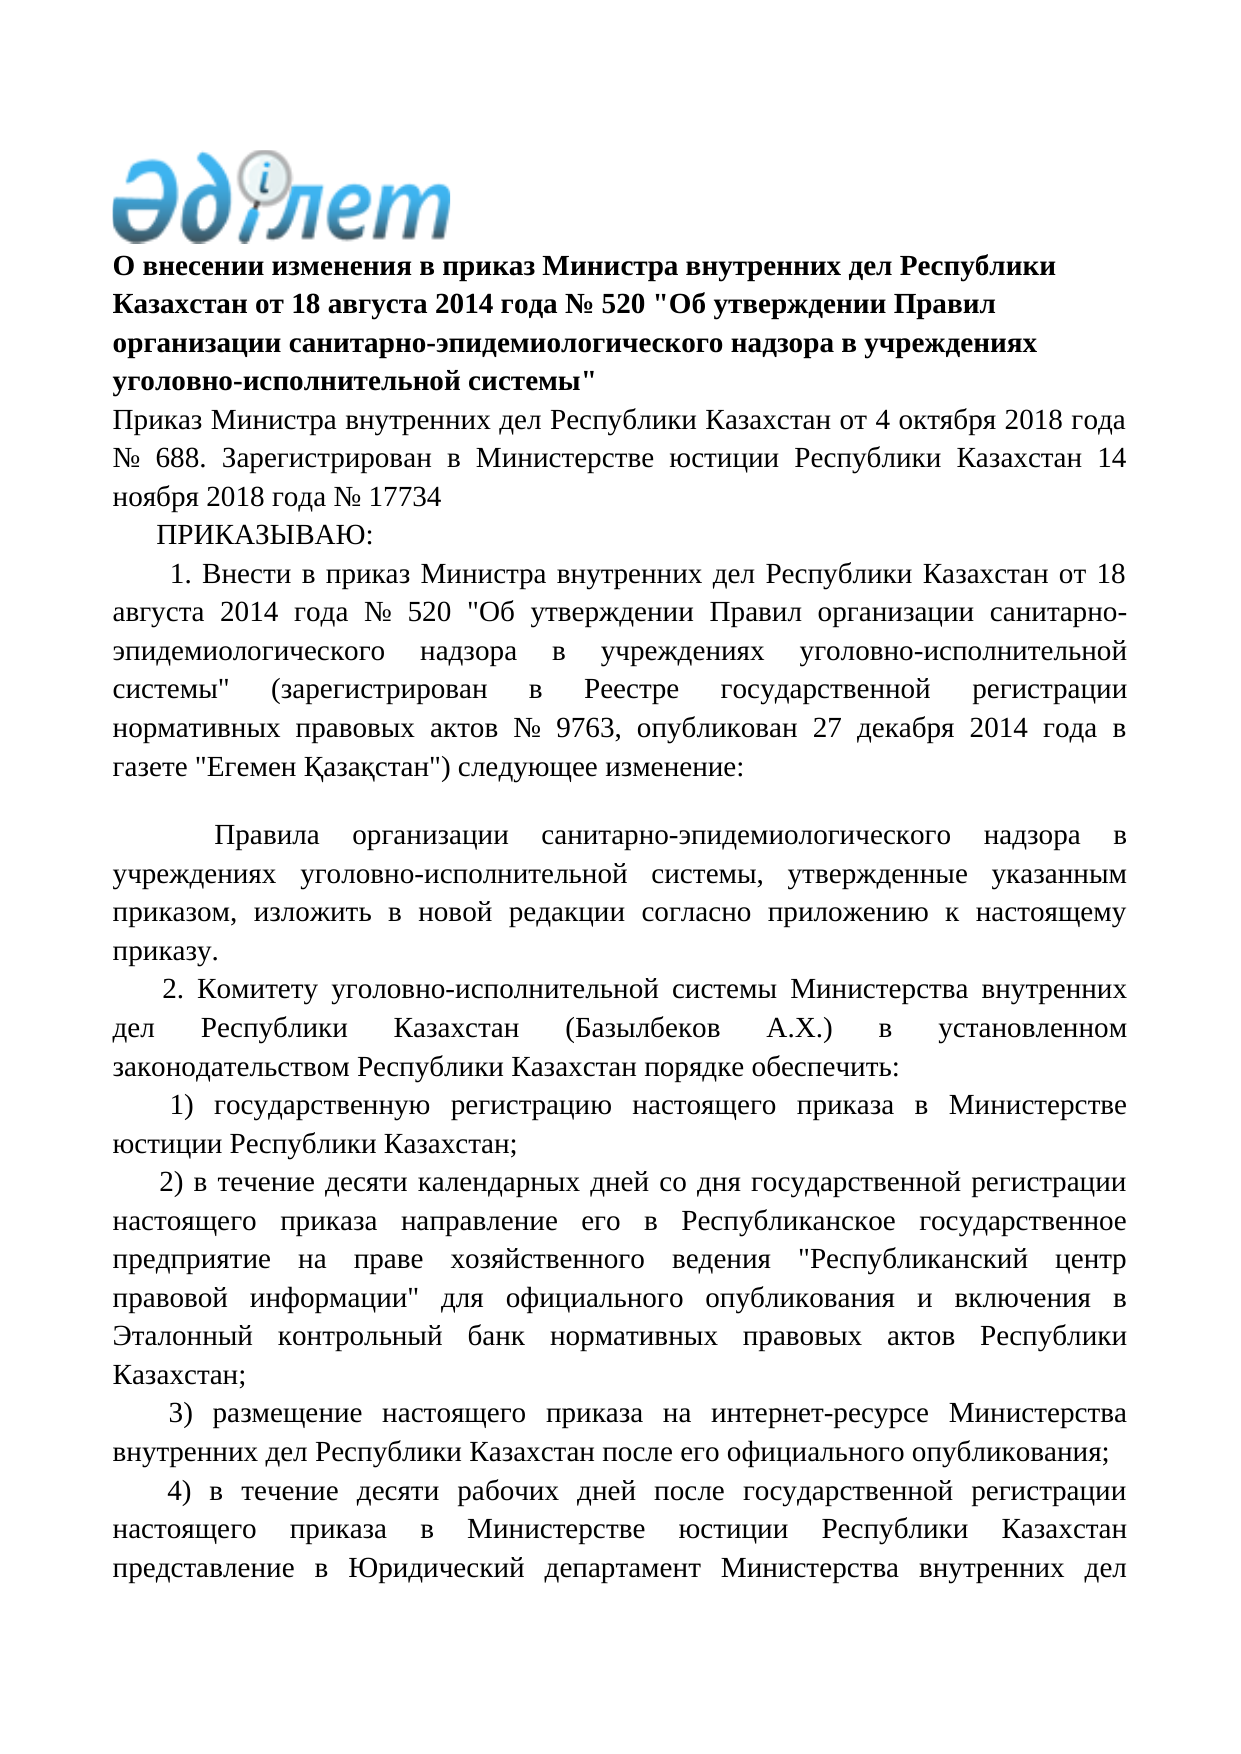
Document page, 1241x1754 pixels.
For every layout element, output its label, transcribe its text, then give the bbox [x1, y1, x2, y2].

text Правила организации санитарно-эпидемиологического надзора в учреждениях уголовно-исполнительной системы, утвержденные указанным приказом, изложить в новой редакции согласно приложению к настоящему приказу. [112, 817, 1128, 967]
text 1) государственную регистрацию настоящего приказа в Министерстве юстиции Республики Казахстан; [112, 1087, 1128, 1159]
text 1. Внести в приказ Министра внутренних дел Республики Казахстан от 18 августа 2014 года № 520 "Об утверждении Правил организации санитарно-эпидемиологического надзора в учреждениях уголовно-исполнительной системы" (зарегистрирован в Реестре государственной регистрации нормативных правовых актов № 9763, опубликован 27 декабря 2014 года в газете "Егемен Қазақстан") следующее изменение: [112, 556, 1128, 782]
text 3) размещение настоящего приказа на интернет-ресурсе Министерства внутренних дел Республики Казахстан после его официального опубликования; [112, 1396, 1128, 1468]
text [112, 1473, 1128, 1583]
text 2) в течение десяти календарных дней со дня государственной регистрации настоящего приказа направление его в Республиканское государственное предприятие на праве хозяйственного ведения "Республиканский центр правовой информации" для официального опубликования и включения в Эталонный контрольный банк нормативных правовых актов Республики Казахстан; [112, 1164, 1128, 1391]
text 2. Комитету уголовно-исполнительной системы Министерства внутренних дел Республики Казахстан (Базылбеков А.Х.) в установленном законодательством Республики Казахстан порядке обеспечить: [112, 972, 1128, 1082]
text Приказ Министра внутренних дел Республики Казахстан от 4 октября 2018 года № 688. Зарегистрирован в Министерстве юстиции Республики Казахстан 14 ноября 2018 года № 17734 [112, 402, 1128, 512]
text О внесении изменения в приказ Министра внутренних дел Республики Казахстан от 18 августа 2014 года № 520 "Об утверждении Правил организации санитарно-эпидемиологического надзора в учреждениях уголовно-исполнительной системы" [112, 248, 1128, 397]
picture [112, 150, 451, 244]
text ПРИКАЗЫВАЮ: [112, 517, 1128, 551]
